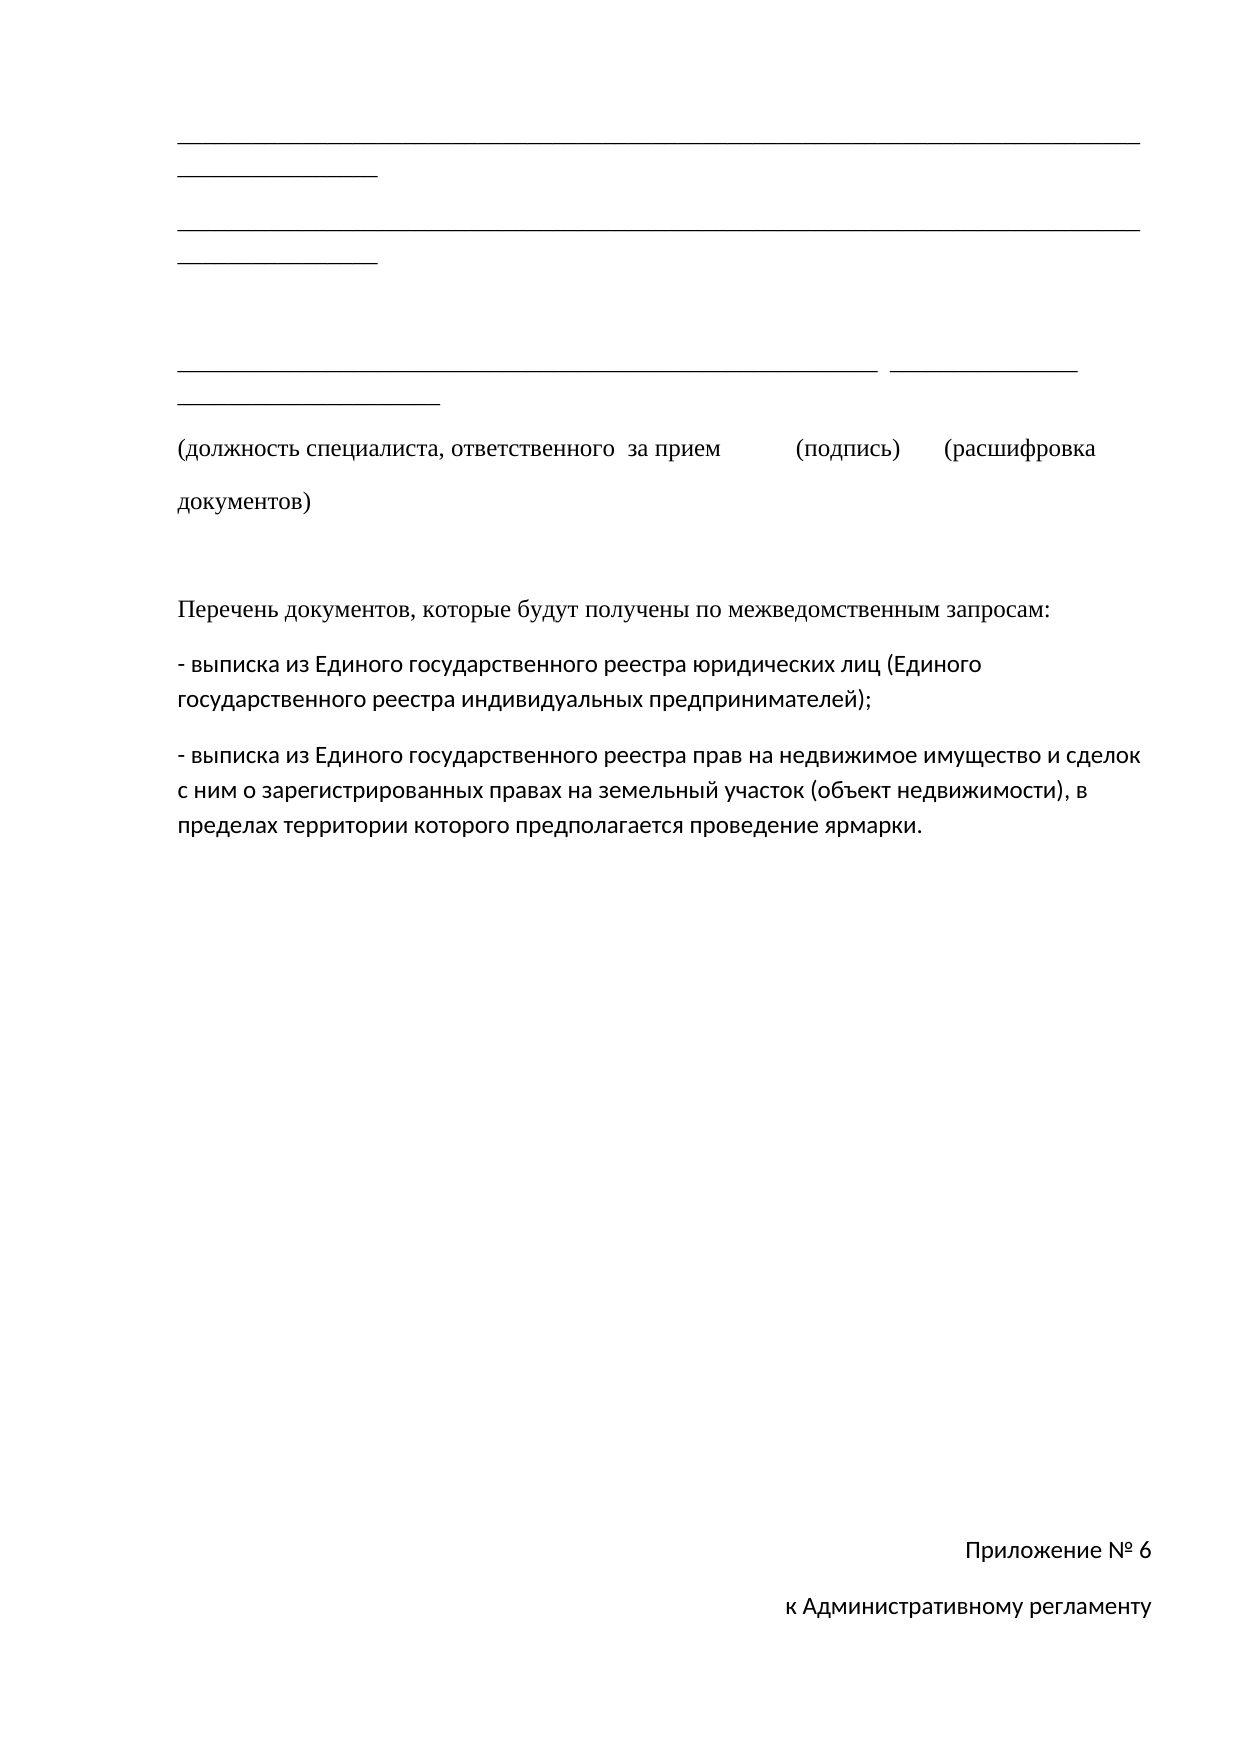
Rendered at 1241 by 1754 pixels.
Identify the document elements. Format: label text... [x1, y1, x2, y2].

text к Административному регламенту [177, 1591, 1152, 1621]
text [177, 118, 1152, 180]
text - выписка из Единого государственного реестра прав на недвижимое имущество и сделок с ним о зарегистрированных правах на земельный участок (объект недвижимости), в пределах территории которого предполагается проведение ярмарки. [177, 739, 1152, 839]
text Приложение № 6 [177, 1535, 1152, 1565]
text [177, 205, 1152, 267]
text (должность специалиста, ответственного за прием (подпись) (расшифровка [177, 433, 1152, 461]
text Перечень документов, которые будут получены по межведомственным запросам: [177, 594, 1152, 623]
text ________________________________________________________ _______________ _____________________ [177, 346, 1152, 407]
text документов) [177, 486, 1152, 515]
text - выписка из Единого государственного реестра юридических лиц (Единого государственного реестра индивидуальных предпринимателей); [177, 648, 1152, 713]
